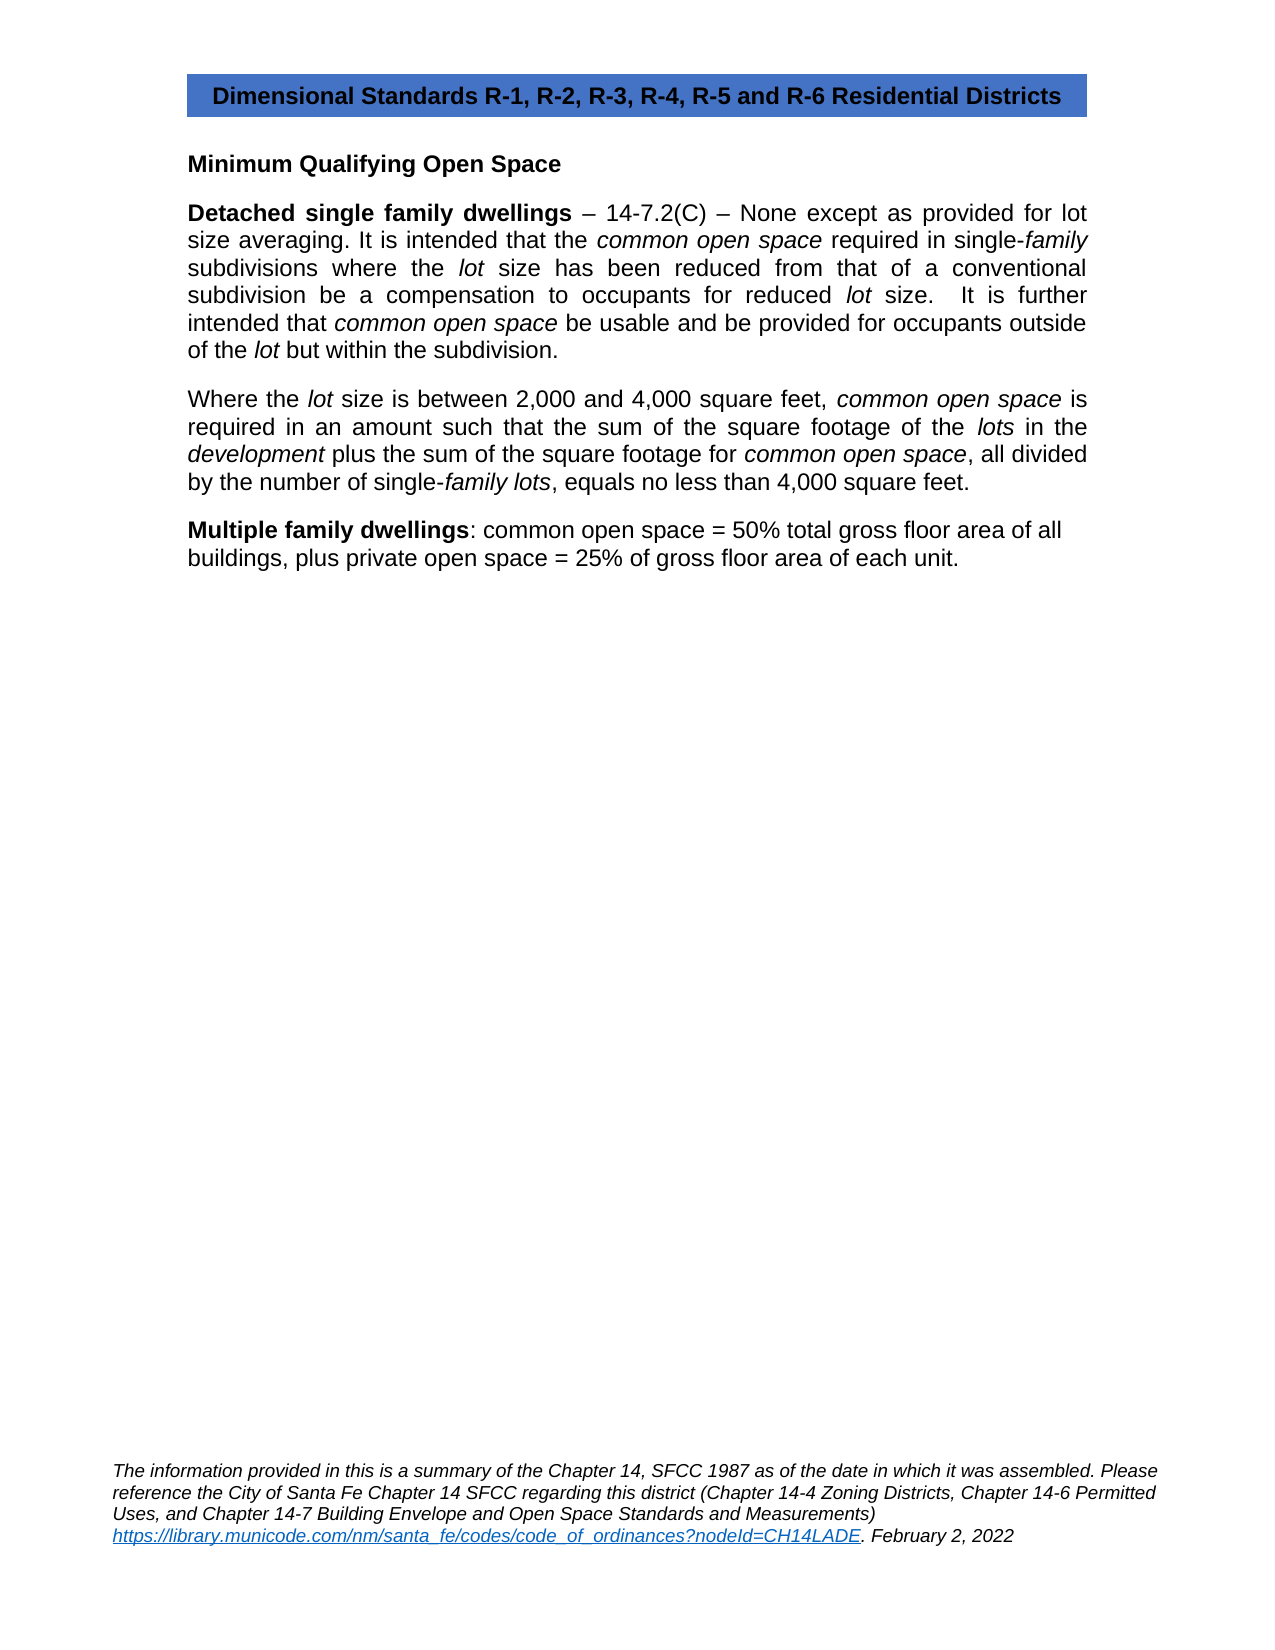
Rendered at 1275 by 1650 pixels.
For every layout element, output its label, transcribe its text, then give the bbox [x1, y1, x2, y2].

text Minimum Qualifying Open Space [187, 150, 1087, 178]
text Multiple family dwellings: common open space = 50% total gross floor area of all buildings, plus private open space = 25% of gross floor area of each unit. [187, 516, 1087, 571]
text Detached single family dwellings – 14-7.2(C) – None except as provided for lot size averaging. It is intended that the common open space required in single-family subdivisions where the lot size has been reduced from that of a conventional subdivision be a compensation to occupants for reduced lot size. It is further intended that common open space be usable and be provided for occupants outside of the lot but within the subdivision. [187, 198, 1087, 364]
text Where the lot size is between 2,000 and 4,000 square feet, common open space is required in an amount such that the sum of the square footage of the lots in the development plus the sum of the square footage for common open space, all divided by the number of single-family lots, equals no less than 4,000 square feet. [187, 385, 1087, 495]
